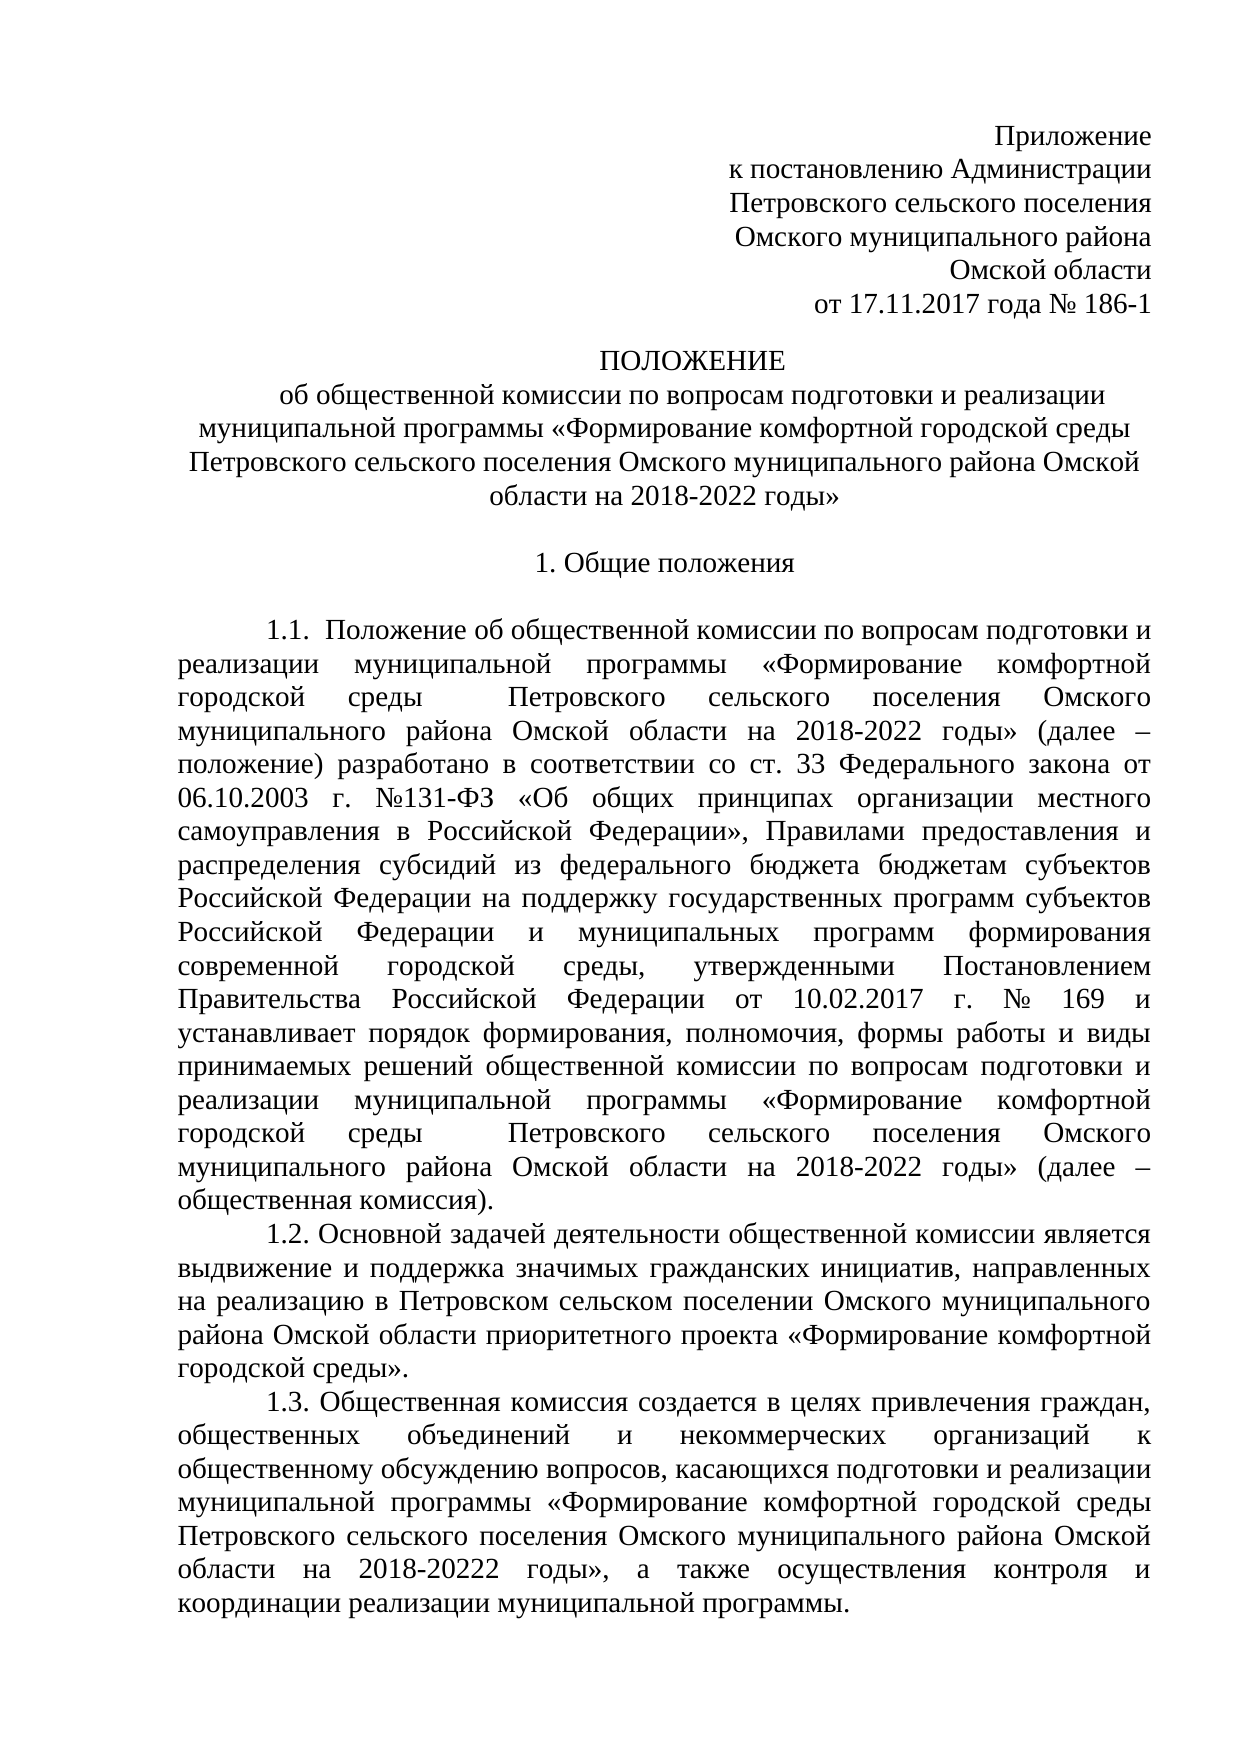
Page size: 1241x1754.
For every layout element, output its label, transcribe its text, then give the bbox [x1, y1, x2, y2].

list Положение об общественной комиссии по вопросам подготовки и реализации муниципальной программы «Формирование комфортной городской среды Петровского сельского поселения Омского муниципального района Омской области на 2018-2022 годы» (далее – положение) разработано в соответствии со ст. 33 Федерального закона от 06.10.2003 г. №131-ФЗ «Об общих принципах организации местного самоуправления в Российской Федерации», Правилами предоставления и распределения субсидий из федерального бюджета бюджетам субъектов Российской Федерации на поддержку государственных программ субъектов Российской Федерации и муниципальных программ формирования современной городской среды, утвержденными Постановлением Правительства Российской Федерации от 10.02.2017 г. № 169 и устанавливает порядок формирования, полномочия, формы работы и виды принимаемых решений общественной комиссии по вопросам подготовки и реализации муниципальной программы «Формирование комфортной городской среды Петровского сельского поселения Омского муниципального района Омской области на 2018-2022 годы» (далее – общественная комиссия). [177, 612, 1152, 1216]
text Петровского сельского поселения [177, 185, 1152, 219]
text к постановлению Администрации [177, 152, 1152, 185]
text Омской области [177, 252, 1152, 286]
text Омского муниципального района [177, 219, 1152, 252]
text 1.3. Общественная комиссия создается в целях привлечения граждан, общественных объединений и некоммерческих организаций к общественному обсуждению вопросов, касающихся подготовки и реализации муниципальной программы «Формирование комфортной городской среды Петровского сельского поселения Омского муниципального района Омской области на 2018-20222 годы», а также осуществления контроля и координации реализации муниципальной программы. [177, 1384, 1152, 1619]
text 1. Общие положения [177, 545, 1152, 578]
text от 17.11.2017 года № 186-1 [177, 286, 1152, 319]
text ПОЛОЖЕНИЕ [177, 343, 1152, 377]
text 1.2. Основной задачей деятельности общественной комиссии является выдвижение и поддержка значимых гражданских инициатив, направленных на реализацию в Петровском сельском поселении Омского муниципального района Омской области приоритетного проекта «Формирование комфортной городской среды». [177, 1216, 1152, 1384]
text об общественной комиссии по вопросам подготовки и реализации муниципальной программы «Формирование комфортной городской среды Петровского сельского поселения Омского муниципального района Омской области на 2018-2022 годы» [177, 377, 1152, 511]
text Приложение [177, 118, 1152, 152]
